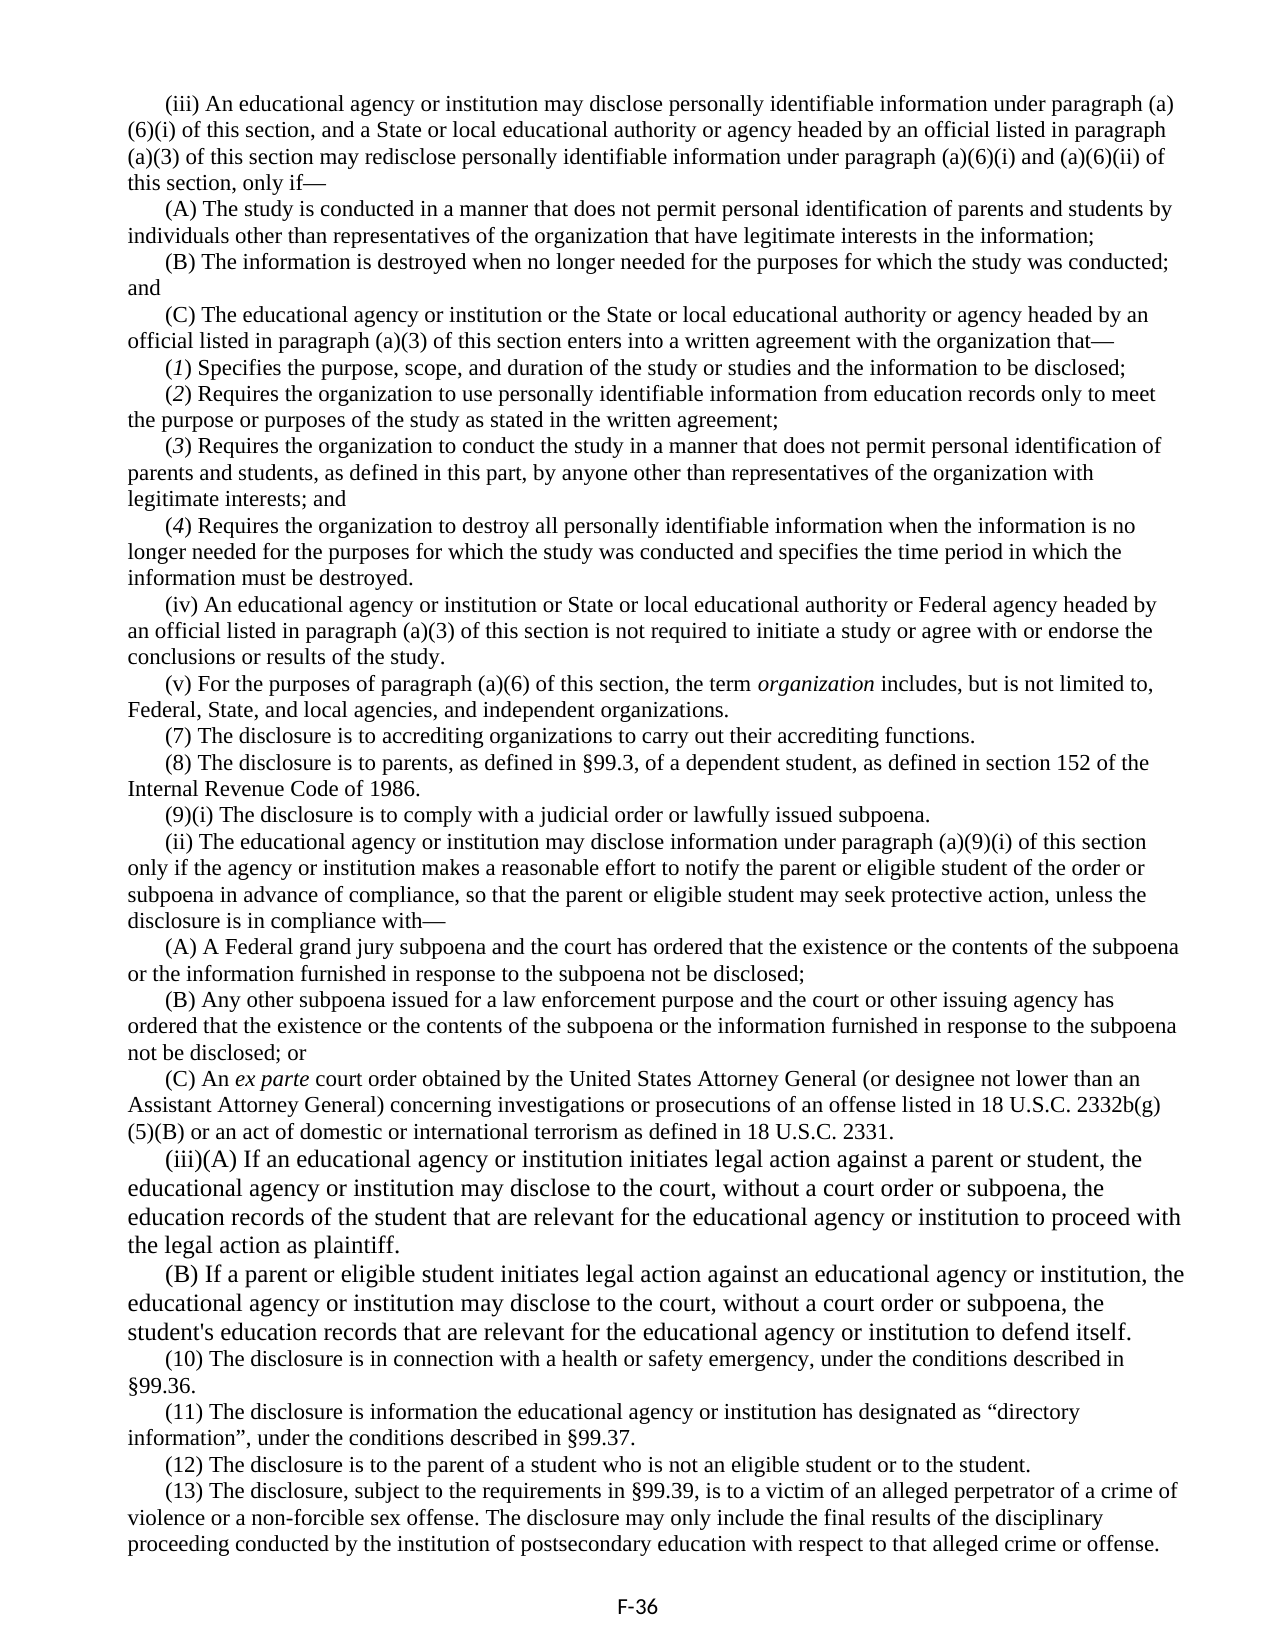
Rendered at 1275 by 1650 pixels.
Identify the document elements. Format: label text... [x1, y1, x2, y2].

text (2) Requires the organization to use personally identifiable information from education records only to meet the purpose or purposes of the study as stated in the written agreement; [127, 380, 1185, 433]
text (C) The educational agency or institution or the State or local educational authority or agency headed by an official listed in paragraph (a)(3) of this section enters into a written agreement with the organization that— [127, 301, 1185, 353]
text (A) The study is conducted in a manner that does not permit personal identification of parents and students by individuals other than representatives of the organization that have legitimate interests in the information; [127, 195, 1185, 248]
text (ii) The educational agency or institution may disclose information under paragraph (a)(9)(i) of this section only if the agency or institution makes a reasonable effort to notify the parent or eligible student of the order or subpoena in advance of compliance, so that the parent or eligible student may seek protective action, unless the disclosure is in compliance with— [127, 828, 1185, 933]
text (iii)(A) If an educational agency or institution initiates legal action against a parent or student, the educational agency or institution may disclose to the court, without a court order or subpoena, the education records of the student that are relevant for the educational agency or institution to proceed with the legal action as plaintiff. [127, 1144, 1185, 1259]
text (12) The disclosure is to the parent of a student who is not an eligible student or to the student. [127, 1451, 1185, 1477]
text (B) Any other subpoena issued for a law enforcement purpose and the court or other issuing agency has ordered that the existence or the contents of the subpoena or the information furnished in response to the subpoena not be disclosed; or [127, 986, 1185, 1065]
text (1) Specifies the purpose, scope, and duration of the study or studies and the information to be disclosed; [127, 353, 1185, 380]
text (3) Requires the organization to conduct the study in a manner that does not permit personal identification of parents and students, as defined in this part, by anyone other than representatives of the organization with legitimate interests; and [127, 433, 1185, 512]
text (iii) An educational agency or institution may disclose personally identifiable information under paragraph (a)(6)(i) of this section, and a State or local educational authority or agency headed by an official listed in paragraph (a)(3) of this section may redisclose personally identifiable information under paragraph (a)(6)(i) and (a)(6)(ii) of this section, only if— [127, 90, 1185, 195]
text (11) The disclosure is information the educational agency or institution has designated as “directory information”, under the conditions described in §99.37. [127, 1398, 1185, 1451]
text (B) If a parent or eligible student initiates legal action against an educational agency or institution, the educational agency or institution may disclose to the court, without a court order or subpoena, the student's education records that are relevant for the educational agency or institution to defend itself. [127, 1259, 1185, 1345]
text (iv) An educational agency or institution or State or local educational authority or Federal agency headed by an official listed in paragraph (a)(3) of this section is not required to initiate a study or agree with or endorse the conclusions or results of the study. [127, 591, 1185, 670]
text (C) An ex parte court order obtained by the United States Attorney General (or designee not lower than an Assistant Attorney General) concerning investigations or prosecutions of an offense listed in 18 U.S.C. 2332b(g)(5)(B) or an act of domestic or international terrorism as defined in 18 U.S.C. 2331. [127, 1065, 1185, 1144]
text (4) Requires the organization to destroy all personally identifiable information when the information is no longer needed for the purposes for which the study was conducted and specifies the time period in which the information must be destroyed. [127, 512, 1185, 591]
text (A) A Federal grand jury subpoena and the court has ordered that the existence or the contents of the subpoena or the information furnished in response to the subpoena not be disclosed; [127, 933, 1185, 986]
text (B) The information is destroyed when no longer needed for the purposes for which the study was conducted; and [127, 248, 1185, 301]
text (9)(i) The disclosure is to comply with a judicial order or lawfully issued subpoena. [127, 802, 1185, 828]
text (v) For the purposes of paragraph (a)(6) of this section, the term organization includes, but is not limited to, Federal, State, and local agencies, and independent organizations. [127, 670, 1185, 722]
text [127, 1477, 1185, 1556]
text (7) The disclosure is to accrediting organizations to carry out their accrediting functions. [127, 722, 1185, 749]
text (8) The disclosure is to parents, as defined in §99.3, of a dependent student, as defined in section 152 of the Internal Revenue Code of 1986. [127, 749, 1185, 802]
text (10) The disclosure is in connection with a health or safety emergency, under the conditions described in §99.36. [127, 1345, 1185, 1398]
